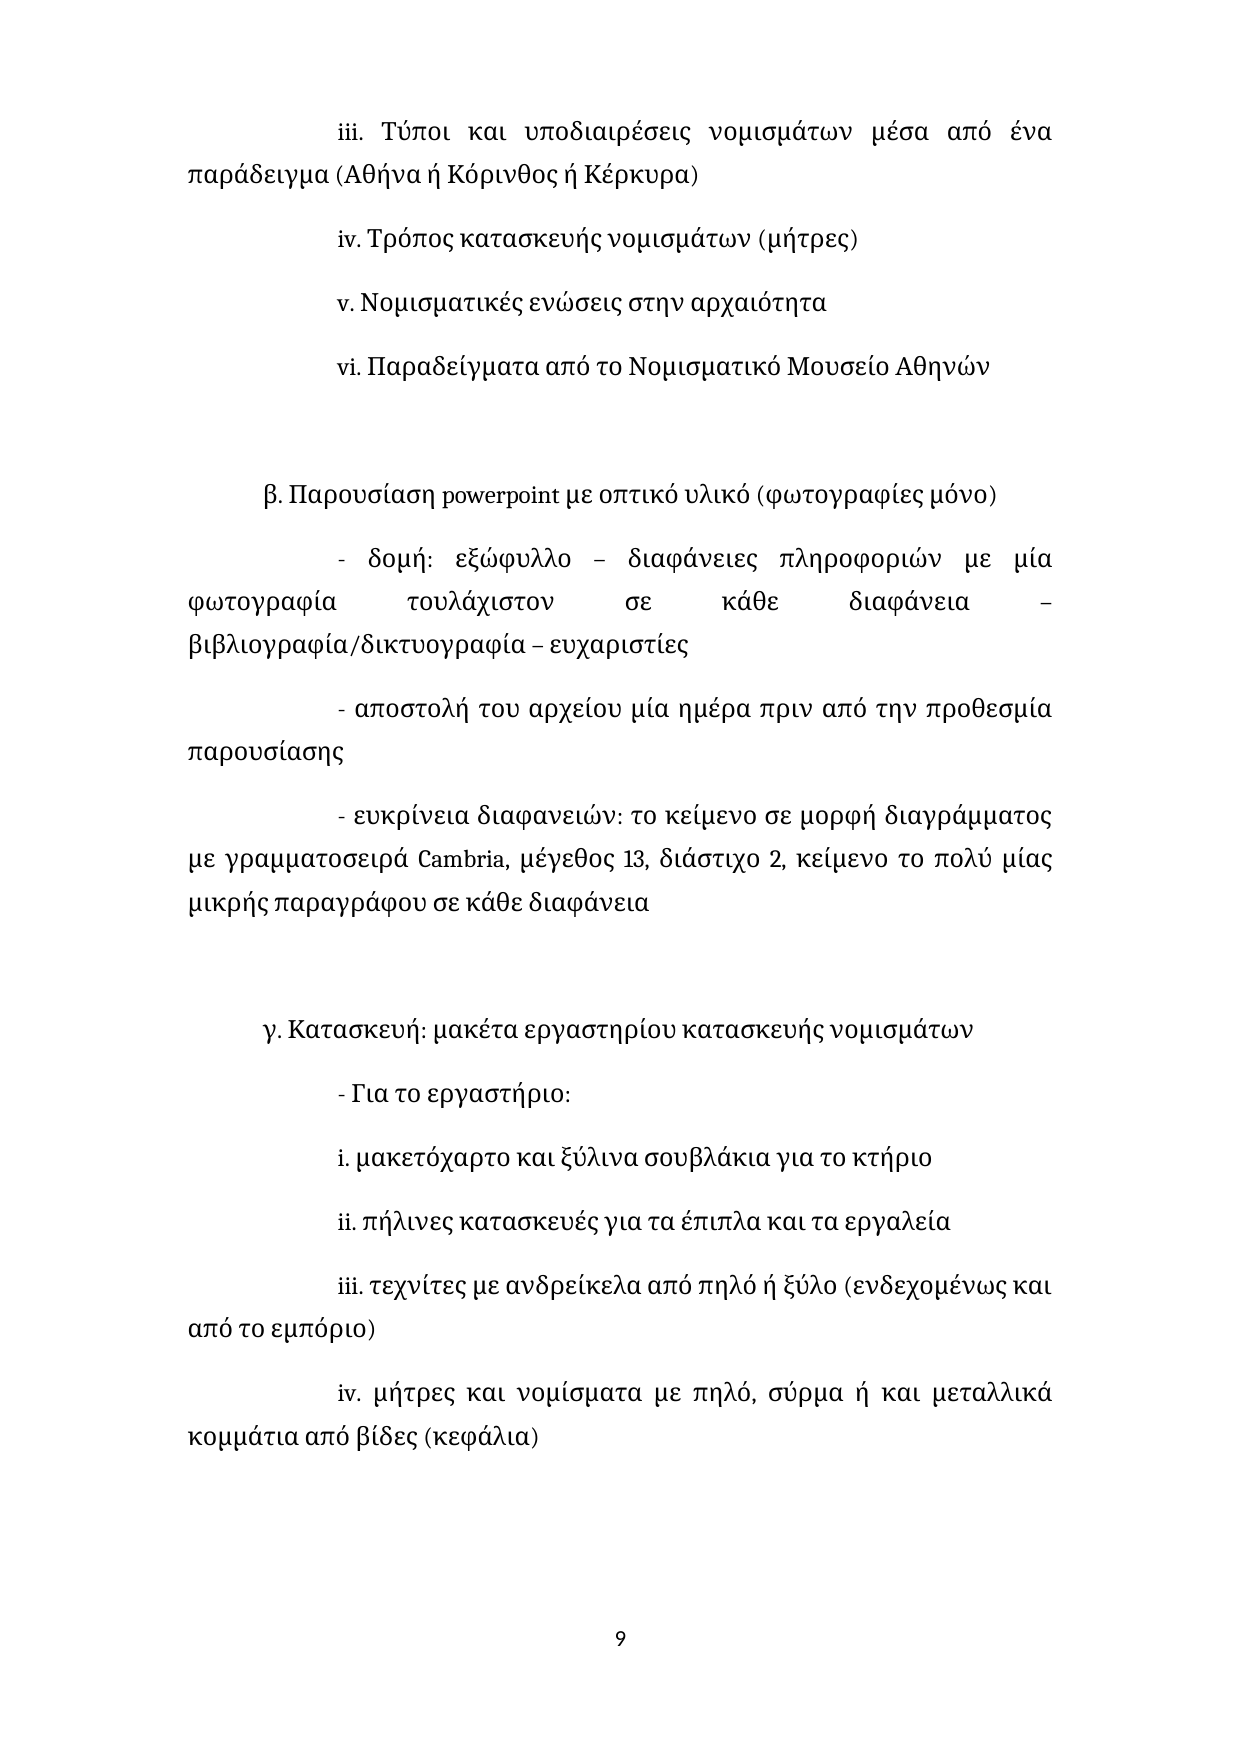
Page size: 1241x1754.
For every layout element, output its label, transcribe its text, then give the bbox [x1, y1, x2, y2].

text iii. τεχνίτες με ανδρείκελα από πηλό ή ξύλο (ενδεχομένως και από το εμπόριο) [187, 1272, 1053, 1344]
text iv. μήτρες και νομίσματα με πηλό, σύρμα ή και μεταλλικά κομμάτια από βίδες (κεφάλια) [187, 1379, 1053, 1451]
text - δομή: εξώφυλλο – διαφάνειες πληροφοριών με μία φωτογραφία τουλάχιστον σε κάθε διαφάνεια – βιβλιογραφία/δικτυογραφία – ευχαριστίες [187, 545, 1053, 660]
text vi. Παραδείγματα από το Νομισματικό Μουσείο Αθηνών [187, 353, 1053, 382]
text iv. Τρόπος κατασκευής νομισμάτων (μήτρες) [187, 225, 1053, 254]
text i. μακετόχαρτο και ξύλινα σουβλάκια για το κτήριο [262, 1144, 1053, 1173]
text - Για το εργαστήριο: [187, 1080, 1053, 1109]
text v. Νομισματικές ενώσεις στην αρχαιότητα [187, 289, 1053, 318]
text - ευκρίνεια διαφανειών: το κείμενο σε μορφή διαγράμματος με γραμματοσειρά Cambria, μέγεθος 13, διάστιχο 2, κείμενο το πολύ μίας μικρής παραγράφου σε κάθε διαφάνεια [187, 802, 1053, 917]
text γ. Κατασκευή: μακέτα εργαστηρίου κατασκευής νομισμάτων [187, 1016, 1053, 1045]
text ii. πήλινες κατασκευές για τα έπιπλα και τα εργαλεία [187, 1208, 1053, 1237]
text - αποστολή του αρχείου μία ημέρα πριν από την προθεσμία παρουσίασης [187, 695, 1053, 767]
text β. Παρουσίαση powerpoint με οπτικό υλικό (φωτογραφίες μόνο) [187, 481, 1053, 510]
text iii. Τύποι και υποδιαιρέσεις νομισμάτων μέσα από ένα παράδειγμα (Αθήνα ή Κόρινθος ή Κέρκυρα) [187, 118, 1053, 190]
